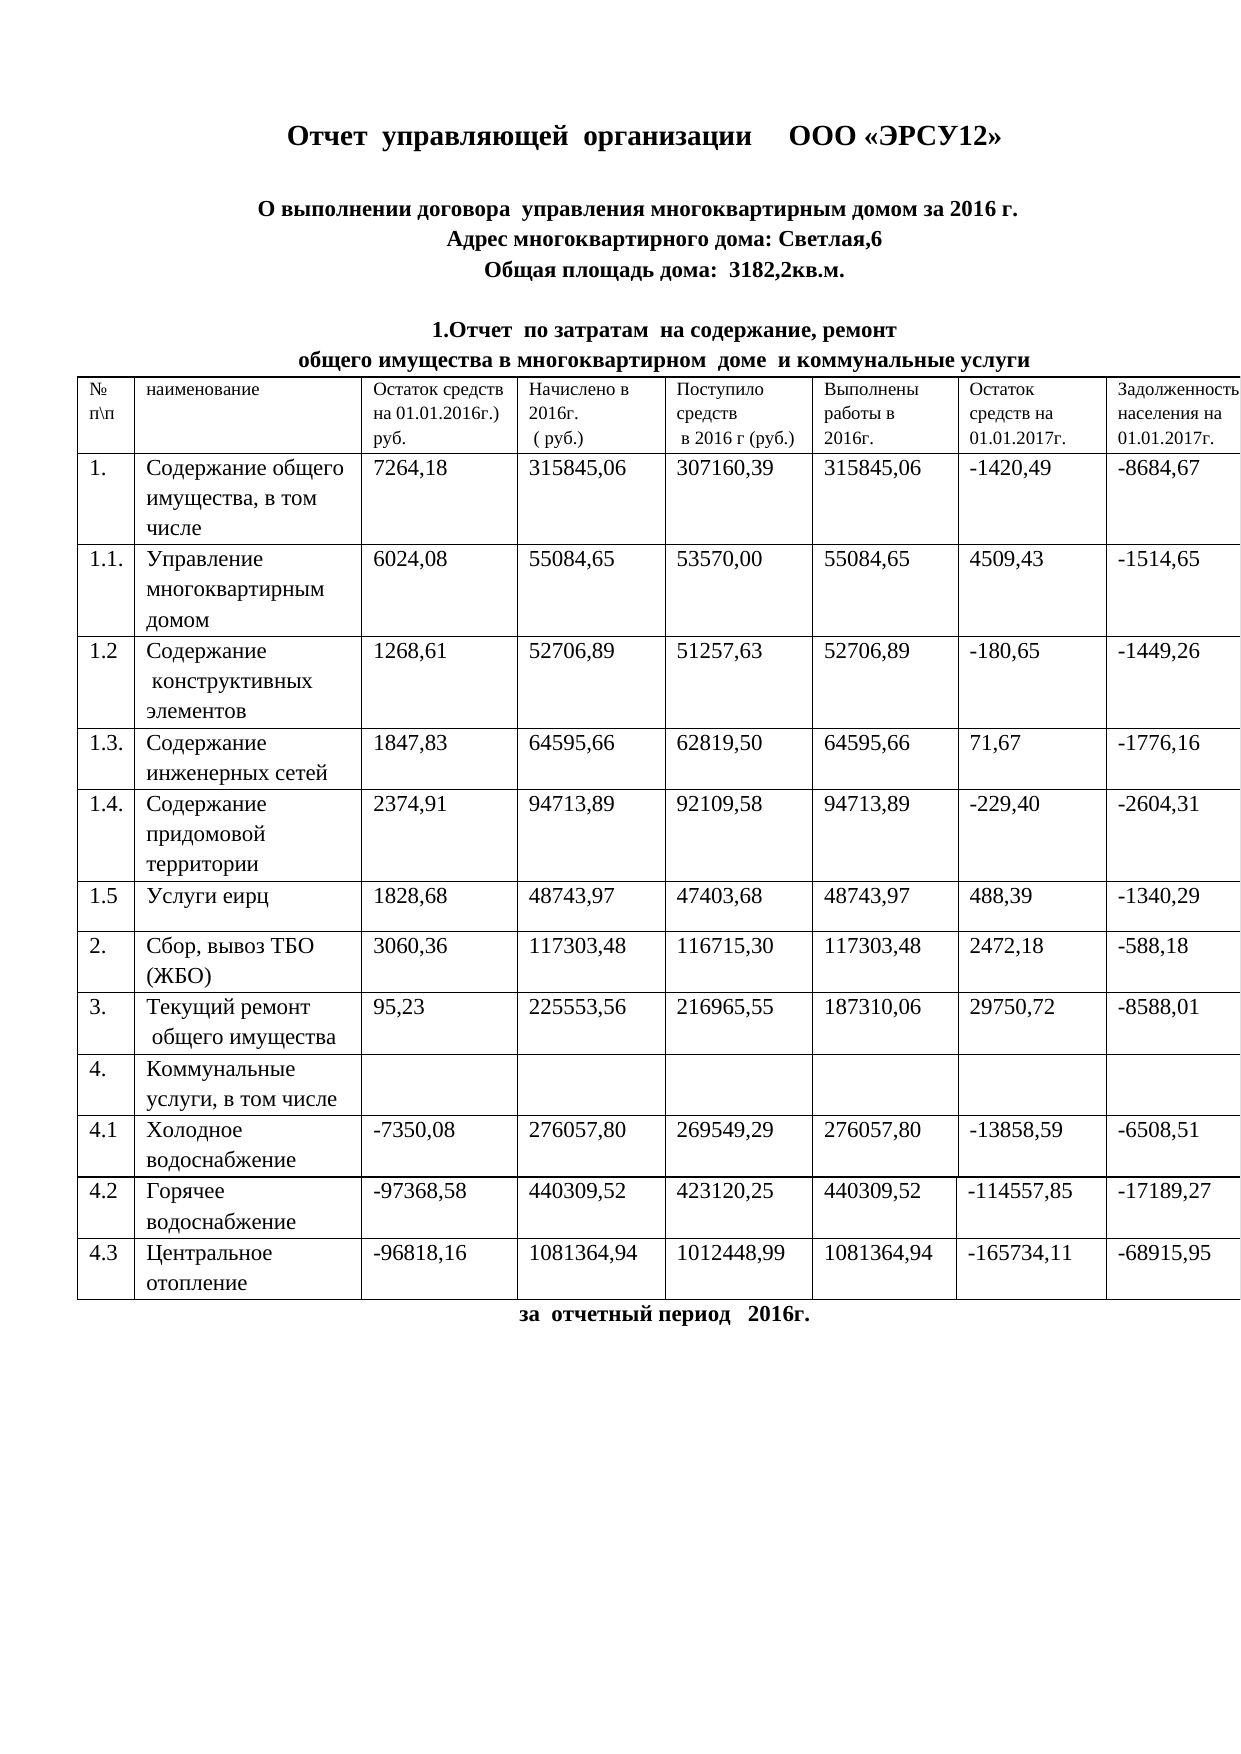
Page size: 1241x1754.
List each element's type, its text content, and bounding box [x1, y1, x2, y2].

table_cell 1081364,94 [813, 1239, 956, 1299]
table_cell 216965,55 [666, 993, 812, 1053]
table_header Начислено в 2016г. ( руб.) [518, 378, 665, 452]
table_cell 1.4. [78, 790, 134, 881]
table_cell 71,67 [959, 729, 1106, 789]
table_cell Сбор, вывоз ТБО (ЖБО) [135, 932, 361, 992]
text 1.Отчет по затратам на содержание, ремонт [177, 316, 1152, 342]
table_cell -17189,27 [1107, 1178, 1240, 1238]
table_cell Услуги еирц [135, 882, 361, 931]
table_cell 6024,08 [362, 545, 517, 636]
table_cell 1. [78, 454, 134, 544]
table_cell [813, 1055, 958, 1115]
table_cell 7264,18 [362, 454, 517, 544]
table_cell 1.1. [78, 545, 134, 636]
table_cell 117303,48 [813, 932, 958, 992]
table_cell -1449,26 [1107, 637, 1240, 727]
table_cell 315845,06 [518, 454, 665, 544]
table_cell 29750,72 [959, 993, 1106, 1053]
table_cell 423120,25 [666, 1178, 812, 1238]
table_cell -229,40 [959, 790, 1106, 881]
table_cell -165734,11 [957, 1239, 1106, 1299]
table_cell Текущий ремонт общего имущества [135, 993, 361, 1053]
table_cell -1340,29 [1107, 882, 1240, 931]
table_cell -180,65 [959, 637, 1106, 727]
table_cell -1420,49 [959, 454, 1106, 544]
table_cell Содержание инженерных сетей [135, 729, 361, 789]
text за отчетный период 2016г. [177, 1300, 1152, 1327]
table_header наименование [135, 378, 361, 452]
table_header Остаток средств на 01.01.2016г.) руб. [362, 378, 517, 452]
table_cell 315845,06 [813, 454, 958, 544]
table_cell 269549,29 [666, 1116, 812, 1176]
table_cell Холодное водоснабжение [135, 1116, 361, 1176]
table_cell 2472,18 [959, 932, 1106, 992]
table_cell -8684,67 [1107, 454, 1240, 544]
table_cell 53570,00 [666, 545, 812, 636]
table_cell 55084,65 [813, 545, 958, 636]
table_cell Содержание конструктивных элементов [135, 637, 361, 727]
table_cell 4. [78, 1055, 134, 1115]
table_header Выполнены работы в 2016г. [813, 378, 958, 452]
table_cell 276057,80 [518, 1116, 665, 1176]
table_cell Управление многоквартирным домом [135, 545, 361, 636]
table_cell -1514,65 [1107, 545, 1240, 636]
table_cell Центральное отопление [135, 1239, 361, 1299]
table_cell -13858,59 [959, 1116, 1106, 1176]
table_cell 1828,68 [362, 882, 517, 931]
table_cell 51257,63 [666, 637, 812, 727]
table_cell 2374,91 [362, 790, 517, 881]
table_cell [518, 1055, 665, 1115]
table_cell [959, 1055, 1106, 1115]
table_cell 3060,36 [362, 932, 517, 992]
table_cell 64595,66 [518, 729, 665, 789]
table_cell 4509,43 [959, 545, 1106, 636]
table_cell 1.3. [78, 729, 134, 789]
table_cell 94713,89 [518, 790, 665, 881]
table_cell 117303,48 [518, 932, 665, 992]
table_cell 48743,97 [518, 882, 665, 931]
table_cell 1847,83 [362, 729, 517, 789]
table_cell 2. [78, 932, 134, 992]
table_cell 116715,30 [666, 932, 812, 992]
text О выполнении договора управления многоквартирным домом за 2016 г. [177, 195, 1152, 222]
table_cell Содержание общего имущества, в том числе [135, 454, 361, 544]
table_cell 3. [78, 993, 134, 1053]
table_cell 64595,66 [813, 729, 958, 789]
table_cell -96818,16 [362, 1239, 517, 1299]
table_cell Коммунальные услуги, в том числе [135, 1055, 361, 1115]
table_cell -6508,51 [1107, 1116, 1240, 1176]
table_cell -1776,16 [1107, 729, 1240, 789]
table_cell 4.3 [78, 1239, 134, 1299]
table_header Остаток средств на 01.01.2017г. [959, 378, 1106, 452]
table_cell Содержание придомовой территории [135, 790, 361, 881]
table_cell 52706,89 [813, 637, 958, 727]
table_cell 62819,50 [666, 729, 812, 789]
table_cell 94713,89 [813, 790, 958, 881]
table_cell 225553,56 [518, 993, 665, 1053]
table_cell 1081364,94 [518, 1239, 665, 1299]
table_cell 1.5 [78, 882, 134, 931]
table_header Поступило средств в 2016 г (руб.) [666, 378, 812, 452]
table_cell 52706,89 [518, 637, 665, 727]
table_cell 92109,58 [666, 790, 812, 881]
table_cell 4.1 [78, 1116, 134, 1176]
table_cell 47403,68 [666, 882, 812, 931]
table_cell 276057,80 [813, 1116, 958, 1176]
table_cell 488,39 [959, 882, 1106, 931]
table_cell -7350,08 [362, 1116, 517, 1176]
table_cell 55084,65 [518, 545, 665, 636]
table_cell -2604,31 [1107, 790, 1240, 881]
table_cell 1268,61 [362, 637, 517, 727]
table_cell [666, 1055, 812, 1115]
table_cell 48743,97 [813, 882, 958, 931]
table_cell 187310,06 [813, 993, 958, 1053]
text Отчет управляющей организации ООО «ЭРСУ12» [177, 118, 1152, 152]
table_cell -588,18 [1107, 932, 1240, 992]
table_cell Горячее водоснабжение [135, 1178, 361, 1238]
table_cell -114557,85 [957, 1178, 1106, 1238]
table_cell -97368,58 [362, 1178, 517, 1238]
table_cell 440309,52 [518, 1178, 665, 1238]
text общего имущества в многоквартирном доме и коммунальные услуги [177, 346, 1152, 373]
table_cell 95,23 [362, 993, 517, 1053]
table_cell [362, 1055, 517, 1115]
table_cell 1012448,99 [666, 1239, 812, 1299]
table_cell -8588,01 [1107, 993, 1240, 1053]
table_cell 307160,39 [666, 454, 812, 544]
table_cell [1107, 1055, 1240, 1115]
text Адрес многоквартирного дома: Светлая,6 [177, 225, 1152, 252]
table_cell 4.2 [78, 1178, 134, 1238]
table_header № п\п [78, 378, 134, 452]
text Общая площадь дома: 3182,2кв.м. [177, 256, 1152, 282]
table_header Задолженность населения на 01.01.2017г. [1107, 378, 1240, 452]
table_cell -68915,95 [1107, 1239, 1240, 1299]
table_cell 440309,52 [813, 1178, 956, 1238]
table_cell 1.2 [78, 637, 134, 727]
